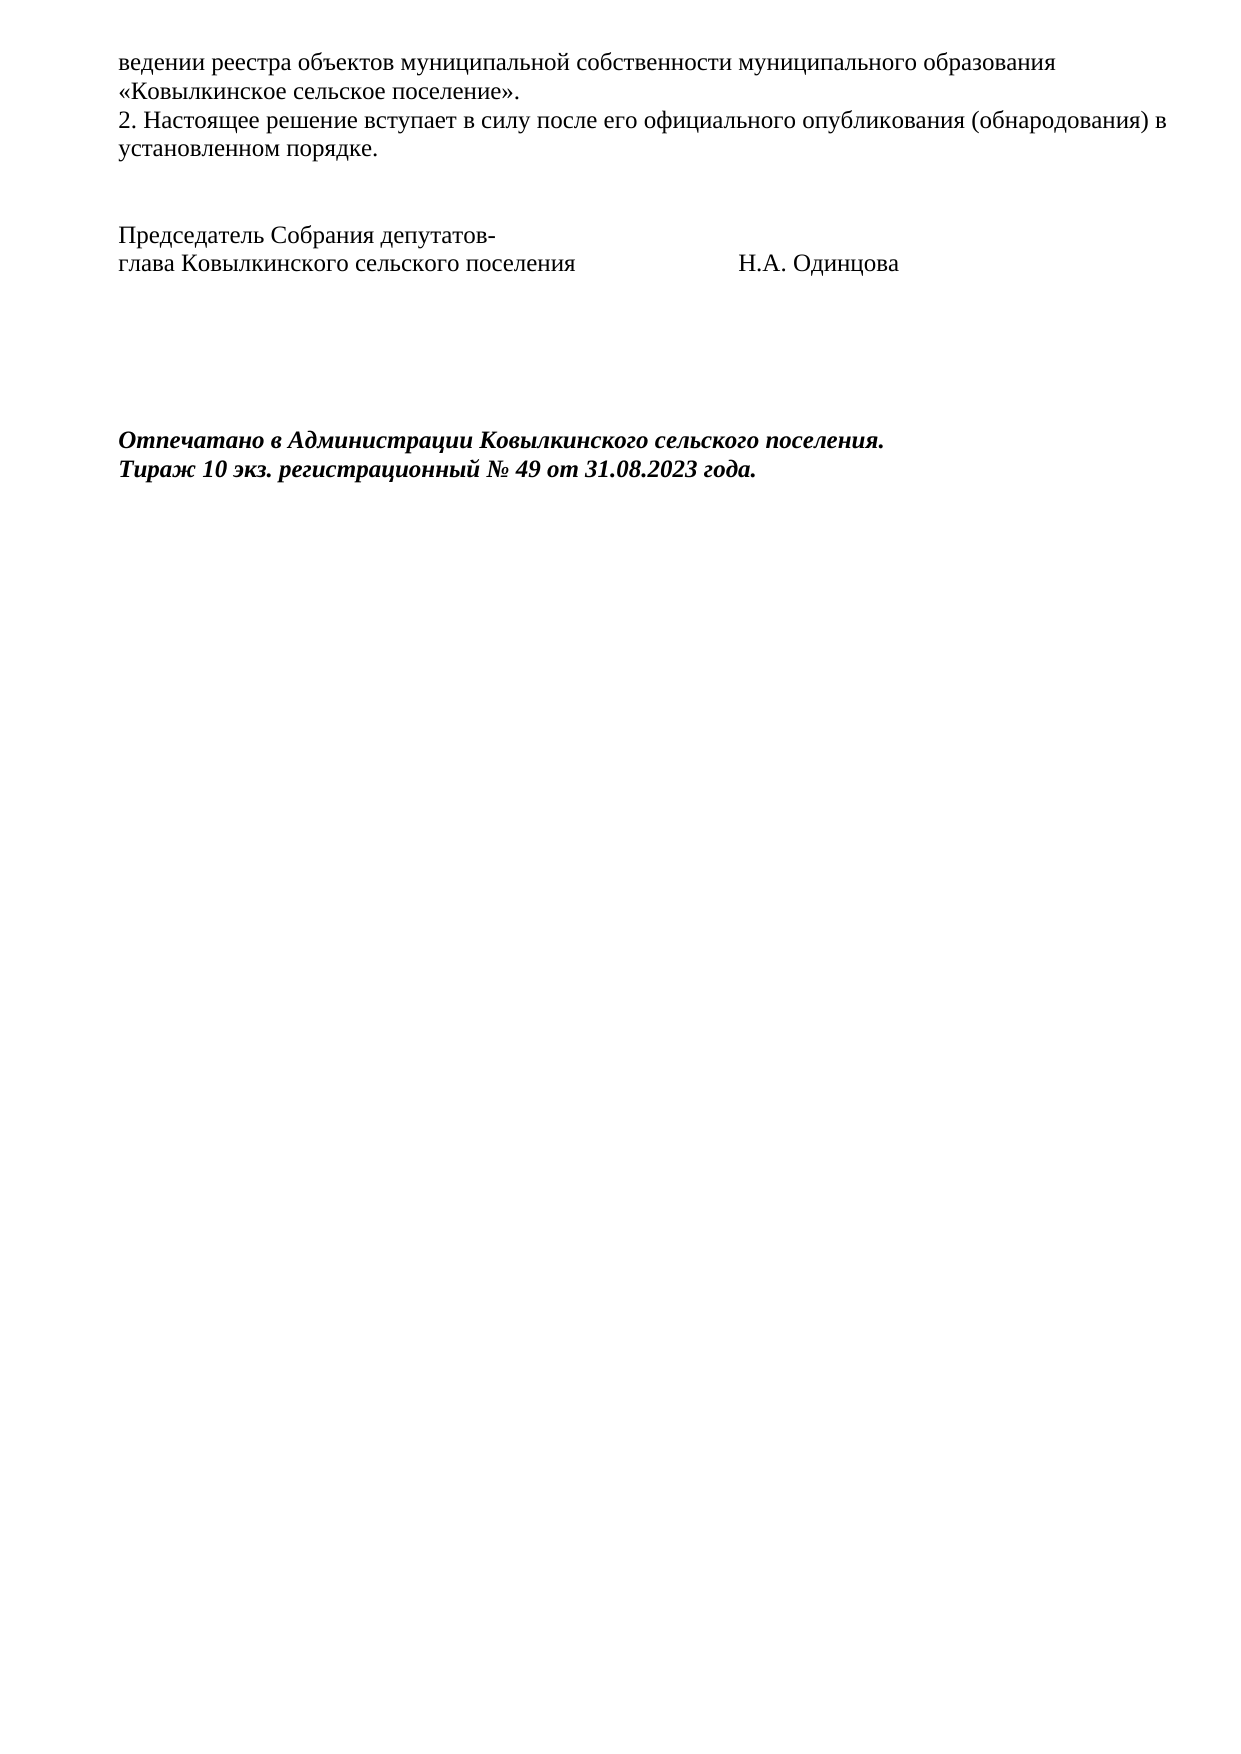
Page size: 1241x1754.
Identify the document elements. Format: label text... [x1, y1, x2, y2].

text 2. Настоящее решение вступает в силу после его официального опубликования (обнародования) в установленном порядке. [118, 105, 1181, 162]
text Тираж 10 экз. регистрационный № 49 от 31.08.2023 года. [118, 454, 1181, 483]
text Отпечатано в Администрации Ковылкинского сельского поселения. [118, 425, 1181, 454]
text Председатель Собрания депутатов- [118, 220, 1181, 248]
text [118, 47, 1181, 105]
text глава Ковылкинского сельского поселения Н.А. Одинцова [118, 248, 1181, 277]
